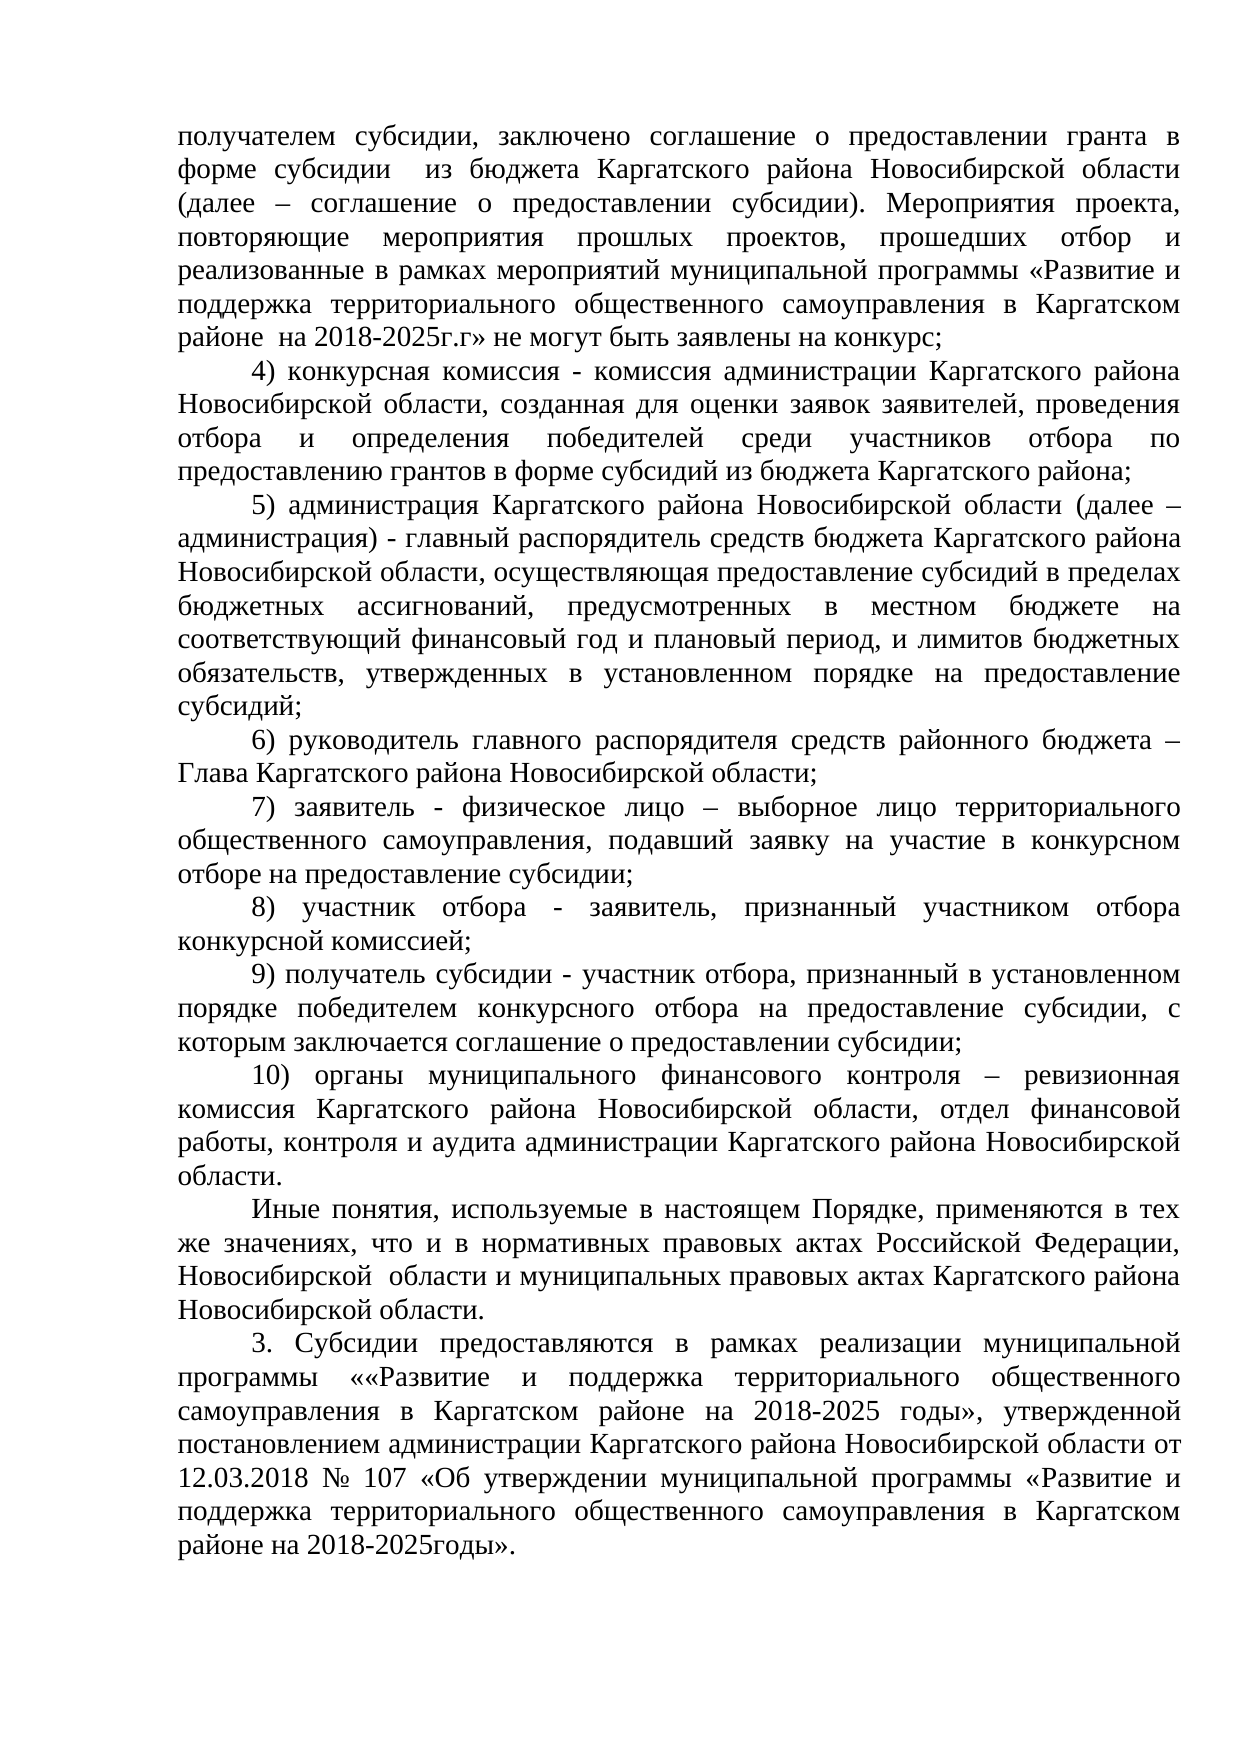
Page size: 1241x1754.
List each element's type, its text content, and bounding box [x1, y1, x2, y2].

text 7) заявитель - физическое лицо – выборное лицо территориального общественного самоуправления, подавший заявку на участие в конкурсном отборе на предоставление субсидии; [177, 789, 1181, 889]
text Иные понятия, используемые в настоящем Порядке, применяются в тех же значениях, что и в нормативных правовых актах Российской Федерации, Новосибирской области и муниципальных правовых актах Каргатского района Новосибирской области. [177, 1191, 1181, 1326]
text 4) конкурсная комиссия - комиссия администрации Каргатского района Новосибирской области, созданная для оценки заявок заявителей, проведения отбора и определения победителей среди участников отбора по предоставлению грантов в форме субсидий из бюджета Каргатского района; [177, 353, 1181, 487]
text 9) получатель субсидии - участник отбора, признанный в установленном порядке победителем конкурсного отбора на предоставление субсидии, с которым заключается соглашение о предоставлении субсидии; [177, 957, 1181, 1057]
text 10) органы муниципального финансового контроля – ревизионная комиссия Каргатского района Новосибирской области, отдел финансовой работы, контроля и аудита администрации Каргатского района Новосибирской области. [177, 1057, 1181, 1191]
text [177, 118, 1181, 353]
text 8) участник отбора - заявитель, признанный участником отбора конкурсной комиссией; [177, 889, 1181, 957]
text 5) администрация Каргатского района Новосибирской области (далее – администрация) - главный распорядитель средств бюджета Каргатского района Новосибирской области, осуществляющая предоставление субсидий в пределах бюджетных ассигнований, предусмотренных в местном бюджете на соответствующий финансовый год и плановый период, и лимитов бюджетных обязательств, утвержденных в установленном порядке на предоставление субсидий; [177, 487, 1181, 722]
text 6) руководитель главного распорядителя средств районного бюджета – Глава Каргатского района Новосибирской области; [177, 722, 1181, 789]
text 3. Субсидии предоставляются в рамках реализации муниципальной программы ««Развитие и поддержка территориального общественного самоуправления в Каргатском районе на 2018-2025 годы», утвержденной постановлением администрации Каргатского района Новосибирской области от 12.03.2018 № 107 «Об утверждении муниципальной программы «Развитие и поддержка территориального общественного самоуправления в Каргатском районе на 2018-2025годы». [177, 1326, 1181, 1560]
